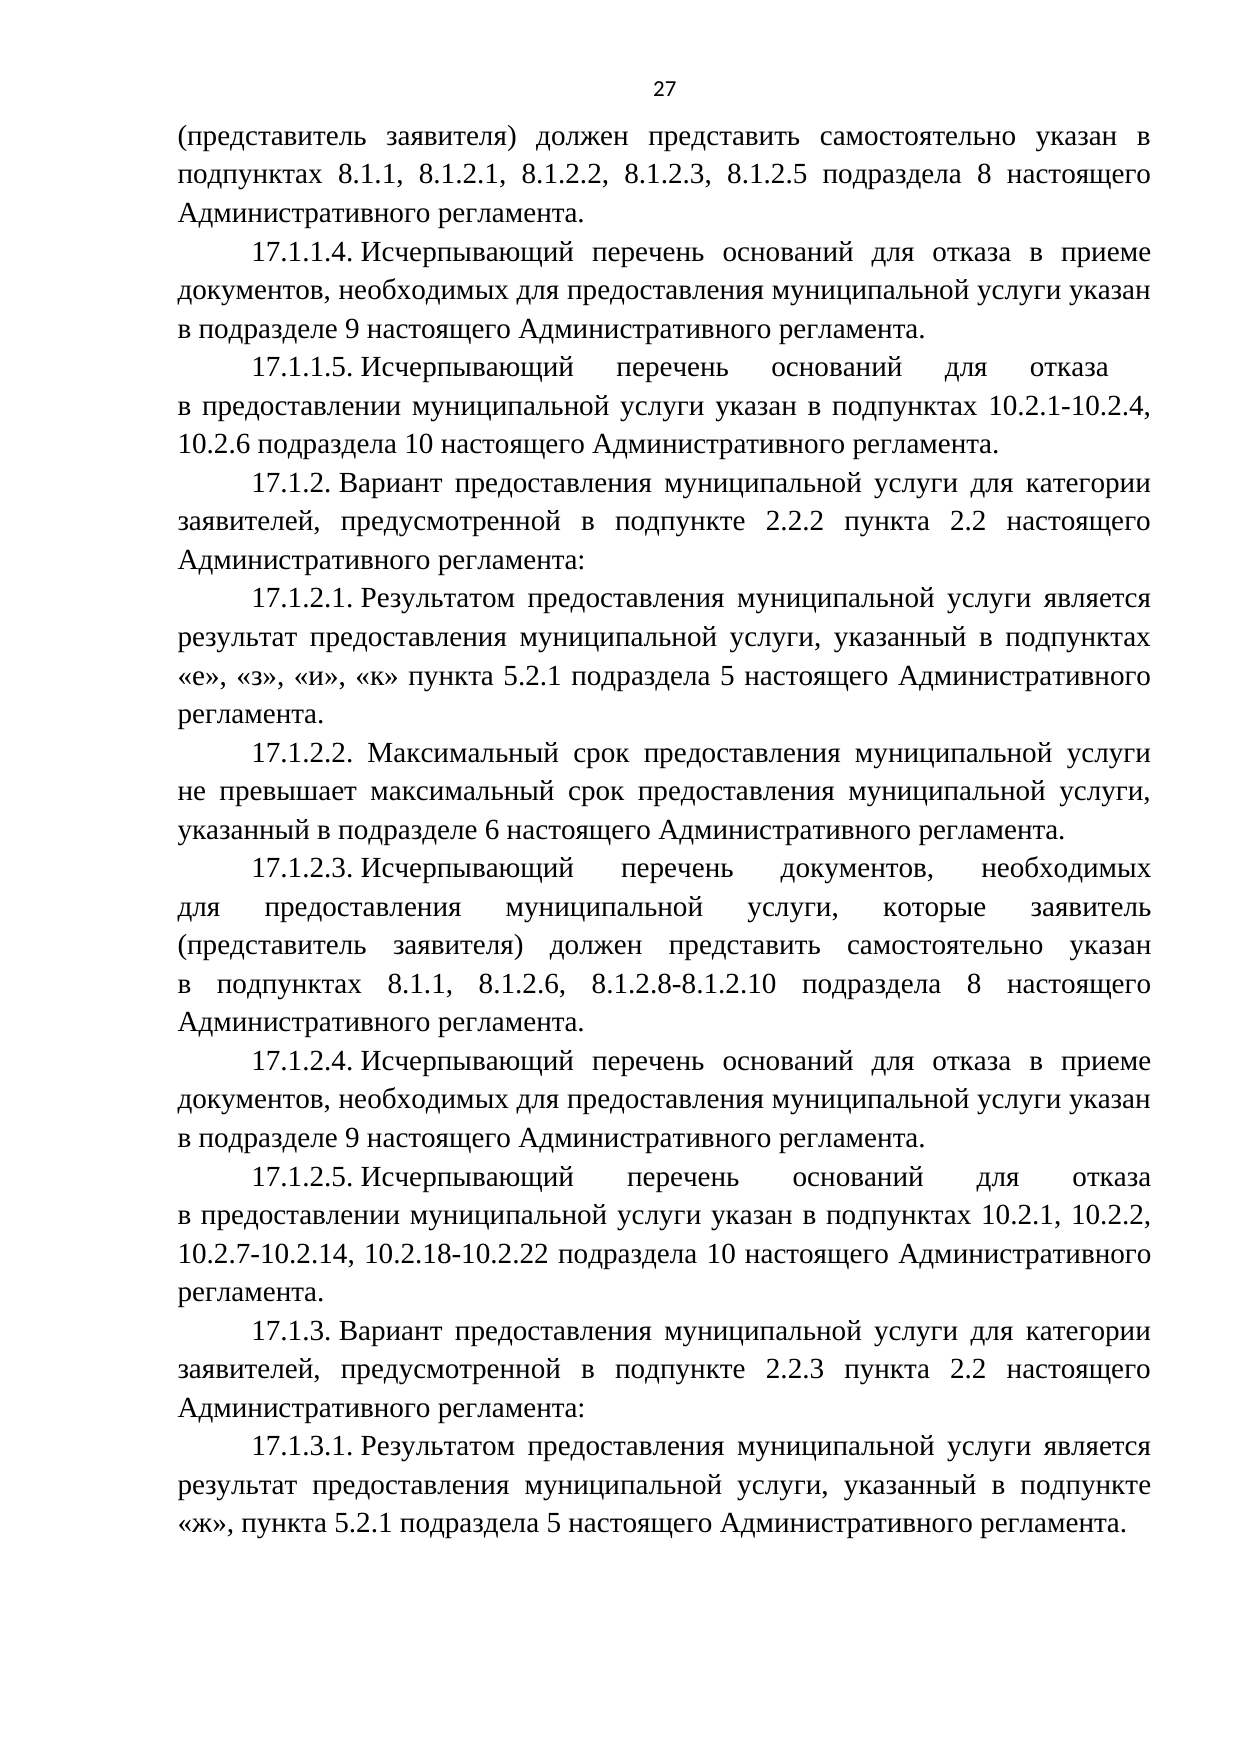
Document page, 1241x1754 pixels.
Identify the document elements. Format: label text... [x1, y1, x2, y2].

text 17.1.1.5. Исчерпывающий перечень оснований для отказа в предоставлении муниципальной услуги указан в подпунктах 10.2.1-10.2.4, 10.2.6 подраздела 10 настоящего Административного регламента. [177, 349, 1152, 460]
text 17.1.2. Вариант предоставления муниципальной услуги для категории заявителей, предусмотренной в подпункте 2.2.2 пункта 2.2 настоящего Административного регламента: [177, 465, 1152, 576]
text 17.1.2.1. Результатом предоставления муниципальной услуги является результат предоставления муниципальной услуги, указанный в подпунктах «е», «з», «и», «к» пункта 5.2.1 подраздела 5 настоящего Административного регламента. [177, 581, 1152, 730]
text 17.1.1.4. Исчерпывающий перечень оснований для отказа в приеме документов, необходимых для предоставления муниципальной услуги указан в подразделе 9 настоящего Административного регламента. [177, 234, 1152, 344]
text 17.1.2.3. Исчерпывающий перечень документов, необходимых для предоставления муниципальной услуги, которые заявитель (представитель заявителя) должен представить самостоятельно указан в подпунктах 8.1.1, 8.1.2.6, 8.1.2.8-8.1.2.10 подраздела 8 настоящего Административного регламента. [177, 850, 1152, 1038]
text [177, 118, 1152, 229]
text 17.1.2.2. Максимальный срок предоставления муниципальной услуги не превышает максимальный срок предоставления муниципальной услуги, указанный в подразделе 6 настоящего Административного регламента. [177, 735, 1152, 845]
text 17.1.3.1. Результатом предоставления муниципальной услуги является результат предоставления муниципальной услуги, указанный в подпункте «ж», пункта 5.2.1 подраздела 5 настоящего Административного регламента. [177, 1428, 1152, 1539]
text 17.1.3. Вариант предоставления муниципальной услуги для категории заявителей, предусмотренной в подпункте 2.2.3 пункта 2.2 настоящего Административного регламента: [177, 1313, 1152, 1423]
text 17.1.2.5. Исчерпывающий перечень оснований для отказа в предоставлении муниципальной услуги указан в подпунктах 10.2.1, 10.2.2, 10.2.7-10.2.14, 10.2.18-10.2.22 подраздела 10 настоящего Административного регламента. [177, 1159, 1152, 1308]
text 17.1.2.4. Исчерпывающий перечень оснований для отказа в приеме документов, необходимых для предоставления муниципальной услуги указан в подразделе 9 настоящего Административного регламента. [177, 1043, 1152, 1154]
